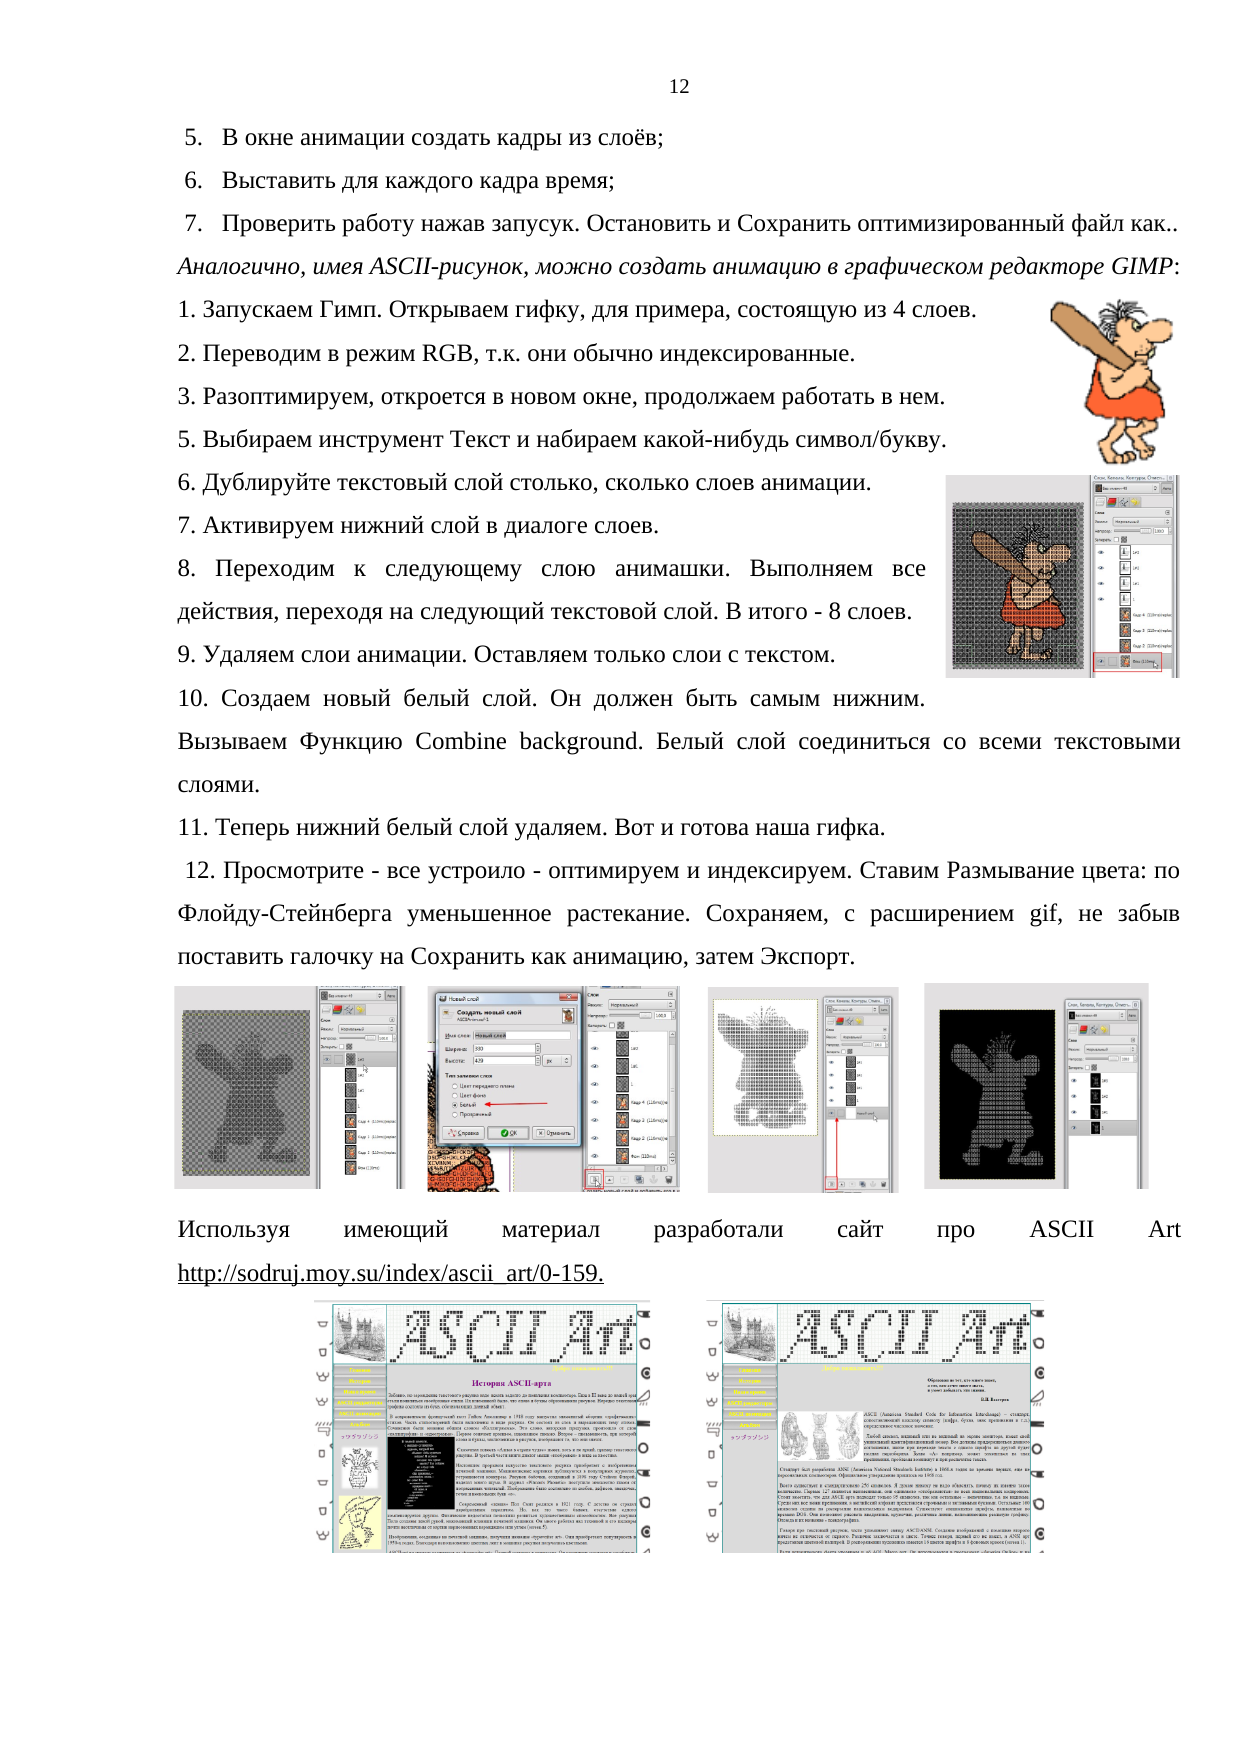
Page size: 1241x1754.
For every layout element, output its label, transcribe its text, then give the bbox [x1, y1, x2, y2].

list Проверить работу нажав запусук. Остановить и Сохранить оптимизированный файл как.. [184, 208, 1181, 237]
picture [174, 986, 406, 1187]
picture [427, 986, 680, 1190]
text 3. Разоптимируем, откроется в новом окне, продолжаем работать в нем. [177, 381, 1032, 409]
picture [945, 475, 1180, 676]
list В окне анимации создать кадры из слоёв; [184, 122, 1181, 151]
text 6. Дублируйте текстовый слой столько, сколько слоев анимации. [177, 467, 1181, 496]
picture [707, 987, 898, 1191]
text 1. Запускаем Гимп. Открываем гифку, для примера, состоящую из 4 слоев. [177, 294, 1032, 323]
text 7. Активируем нижний слой в диалоге слоев. [177, 510, 945, 539]
text 9. Удаляем слои анимации. Оставляем только слои с текстом. [177, 639, 945, 668]
text 8. Переходим к следующему слою анимашки. Выполняем все действия, переходя на следующий текстовой слой. В итого - 8 слоев. [177, 553, 945, 625]
text 5. Выбираем инструмент Текст и набираем какой-нибудь символ/букву. [177, 424, 1032, 453]
text Аналогично, имея ASCII-рисунок, можно создать анимацию в графическом редакторе GIMP: [177, 251, 1181, 280]
text 11. Теперь нижний белый слой удаляем. Вот и готова наша гифка. [177, 812, 1181, 841]
text 2. Переводим в режим RGB, т.к. они обычно индексированные. [177, 338, 1032, 366]
picture [1032, 284, 1179, 462]
picture [314, 1300, 651, 1553]
text 10. Создаем новый белый слой. Он должен быть самым нижним. Вызываем Функцию Combine background. Белый слой соединиться со всеми текстовыми слоями. [177, 683, 1181, 798]
list Выставить для каждого кадра время; [184, 165, 1181, 194]
picture [924, 983, 1149, 1187]
picture [706, 1300, 1045, 1553]
text 12. Просмотрите - все устроило - оптимируем и индексируем. Ставим Размывание цвета: по Флойду-Стейнберга уменьшенное растекание. Сохраняем, с расширением gif, не забыв поставить галочку на Сохранить как анимацию, затем Экспорт. [177, 855, 1181, 970]
